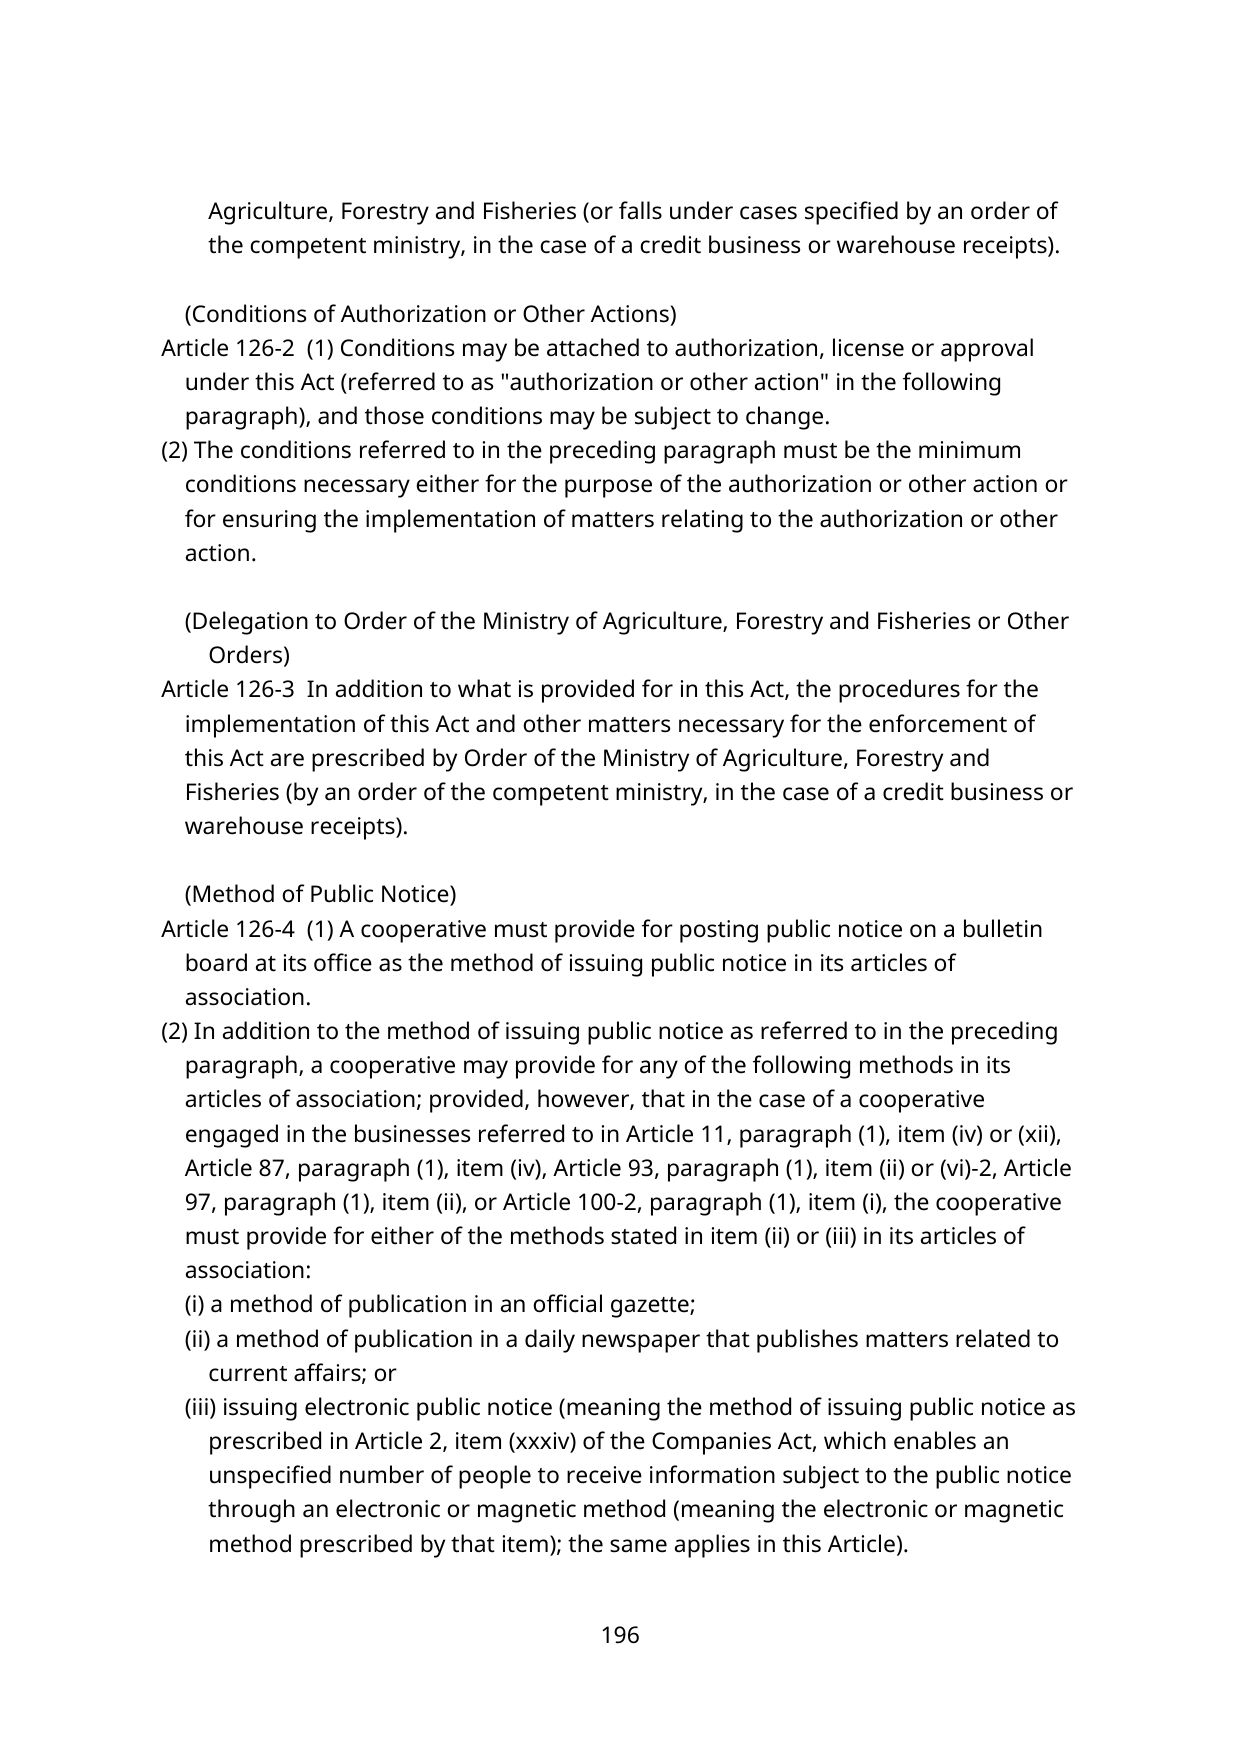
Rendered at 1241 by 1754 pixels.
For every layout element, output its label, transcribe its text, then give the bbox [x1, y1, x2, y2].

text (ii) a method of publication in a daily newspaper that publishes matters related to current affairs; or [184, 1321, 1079, 1389]
text (i) a method of publication in an official gazette; [184, 1287, 1079, 1321]
text (Conditions of Authorization or Other Actions) [184, 296, 1079, 330]
text Article 126-3 In addition to what is provided for in this Act, the procedures for the implementation of this Act and other matters necessary for the enforcement of this Act are prescribed by Order of the Ministry of Agriculture, Forestry and Fisheries (by an order of the competent ministry, in the case of a credit business or warehouse receipts). [161, 672, 1079, 843]
text (Delegation to Order of the Ministry of Agriculture, Forestry and Fisheries or Other Orders) [184, 604, 1079, 672]
text Article 126-4 (1) A cooperative must provide for posting public notice on a bulletin board at its office as the method of issuing public notice in its articles of association. [161, 911, 1079, 1014]
text (2) The conditions referred to in the preceding paragraph must be the minimum conditions necessary either for the purpose of the authorization or other action or for ensuring the implementation of matters relating to the authorization or other action. [161, 433, 1079, 569]
text (iii) issuing electronic public notice (meaning the method of issuing public notice as prescribed in Article 2, item (xxxiv) of the Companies Act, which enables an unspecified number of people to receive information subject to the public notice through an electronic or magnetic method (meaning the electronic or magnetic method prescribed by that item); the same applies in this Article). [184, 1389, 1079, 1560]
text (Method of Public Notice) [184, 877, 1079, 911]
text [184, 194, 1079, 262]
text Article 126-2 (1) Conditions may be attached to authorization, license or approval under this Act (referred to as "authorization or other action" in the following paragraph), and those conditions may be subject to change. [161, 330, 1079, 433]
text (2) In addition to the method of issuing public notice as referred to in the preceding paragraph, a cooperative may provide for any of the following methods in its articles of association; provided, however, that in the case of a cooperative engaged in the businesses referred to in Article 11, paragraph (1), item (iv) or (xii), Article 87, paragraph (1), item (iv), Article 93, paragraph (1), item (ii) or (vi)-2, Article 97, paragraph (1), item (ii), or Article 100-2, paragraph (1), item (i), the cooperative must provide for either of the methods stated in item (ii) or (iii) in its articles of association: [161, 1014, 1079, 1287]
